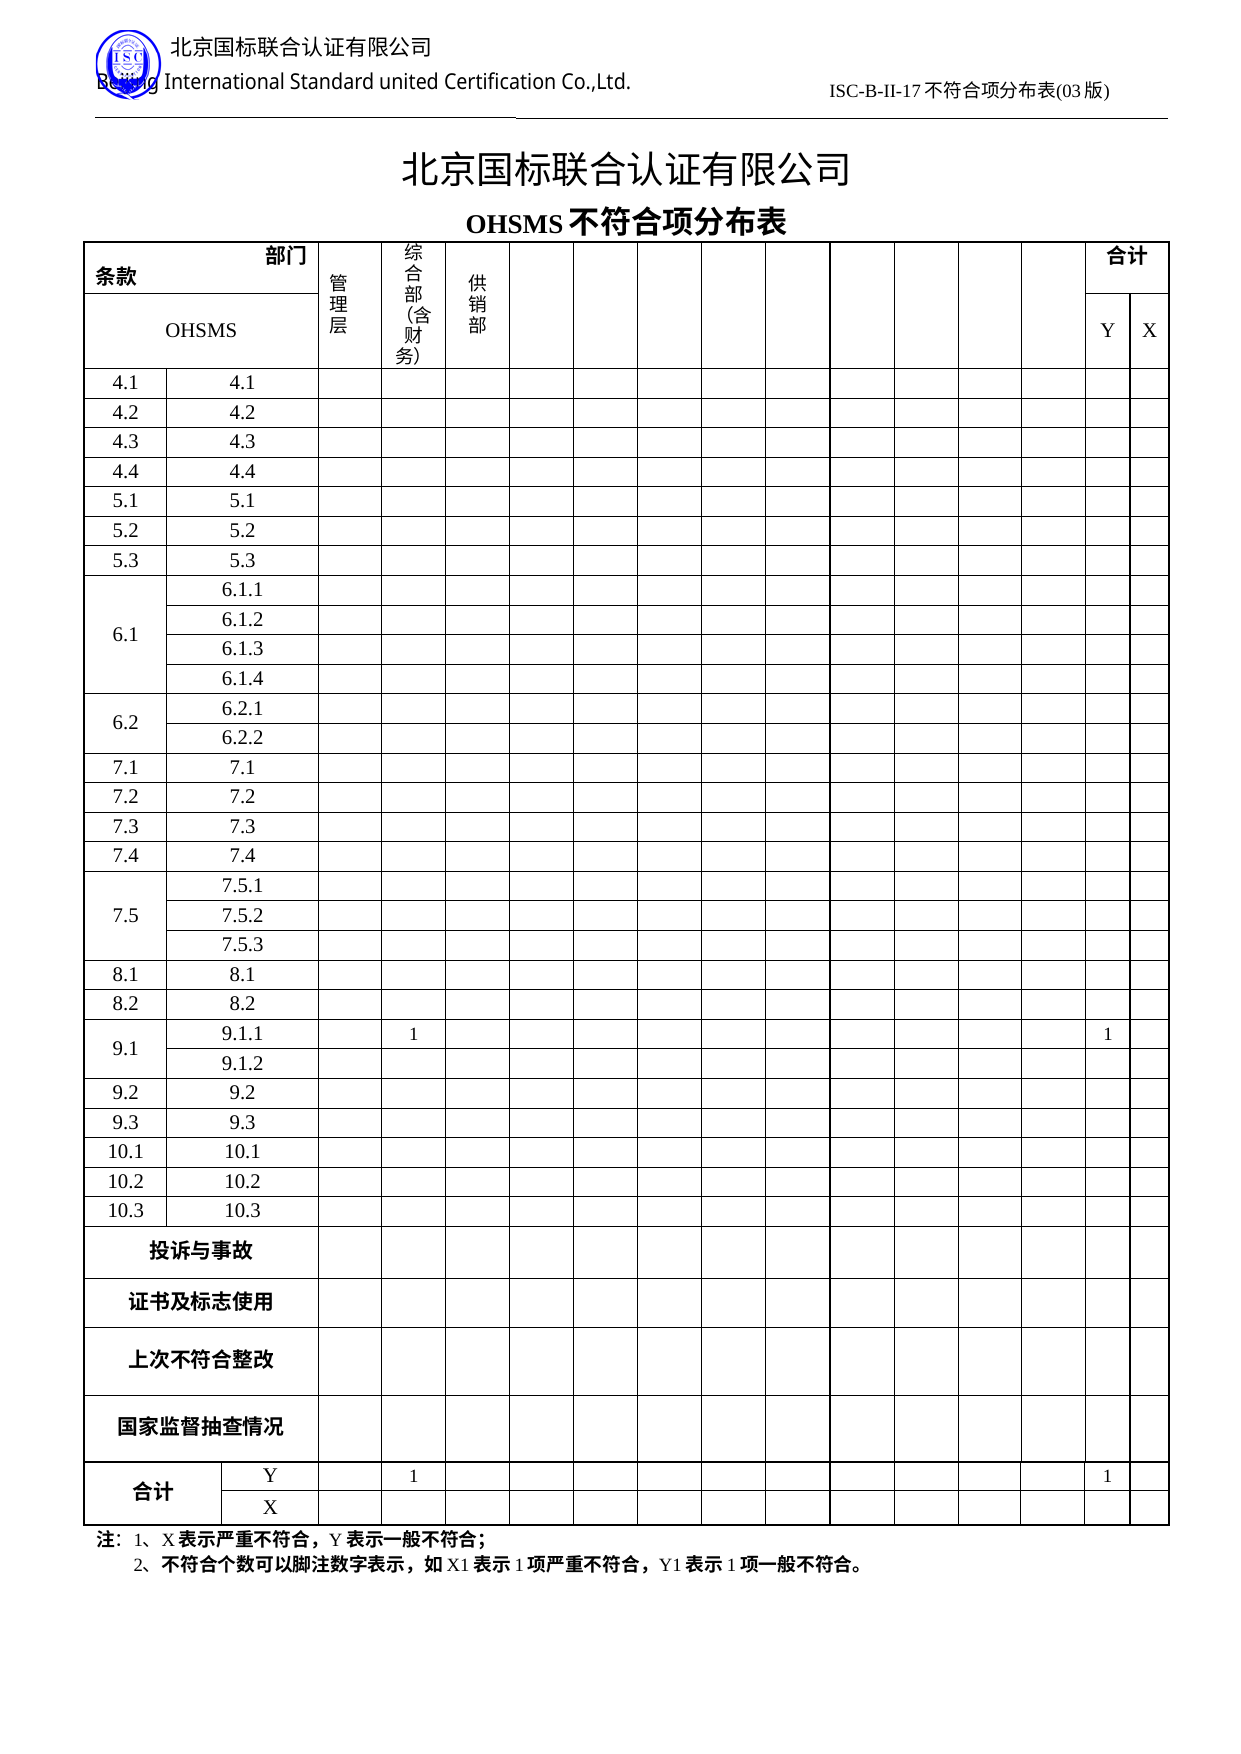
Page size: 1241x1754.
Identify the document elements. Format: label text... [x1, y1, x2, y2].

table_cell [382, 724, 445, 752]
table_cell [382, 1109, 445, 1137]
table_cell [766, 1109, 829, 1137]
table_cell [766, 665, 829, 693]
table_cell [1086, 961, 1129, 989]
table_cell [510, 754, 573, 782]
table_cell [319, 813, 381, 841]
table_cell [638, 1328, 701, 1394]
table_cell [895, 1197, 958, 1226]
table_cell [959, 1463, 1020, 1490]
table_cell [1086, 1328, 1129, 1394]
table_cell [382, 813, 445, 841]
table_cell [1131, 754, 1168, 782]
table_cell [766, 1328, 829, 1394]
table_cell [638, 369, 701, 397]
table_cell [702, 458, 765, 486]
table_cell [382, 635, 445, 664]
table_cell 上次不符合整改 [85, 1328, 318, 1394]
table_cell [895, 665, 958, 693]
table_cell 6.1.2 [167, 606, 318, 634]
table_cell [510, 1491, 573, 1524]
table_cell [446, 1079, 509, 1107]
table_cell [510, 487, 573, 516]
table_cell [319, 458, 381, 486]
table_cell 6.1 [85, 576, 166, 693]
table_cell [1022, 724, 1085, 752]
table_cell [382, 546, 445, 575]
table_cell [574, 369, 637, 397]
table_cell [1086, 1049, 1129, 1078]
table_cell [319, 1109, 381, 1137]
table_cell [1086, 428, 1129, 457]
table_cell [319, 724, 381, 752]
table_cell [1131, 1197, 1168, 1226]
table_cell [382, 576, 445, 604]
table_cell [510, 1109, 573, 1137]
table_cell [574, 428, 637, 457]
table_cell [1131, 1079, 1168, 1107]
table_cell [382, 842, 445, 871]
table_cell [702, 635, 765, 664]
table_cell [510, 399, 573, 427]
table_cell 4.4 [85, 458, 166, 486]
table_cell 7.5 [85, 872, 166, 959]
table_cell [1131, 1279, 1168, 1327]
table_cell [510, 901, 573, 930]
table_cell [895, 1109, 958, 1137]
table_cell [382, 1168, 445, 1196]
table_cell [766, 487, 829, 516]
table_cell [319, 369, 381, 397]
table_cell [319, 1227, 381, 1278]
table_cell [959, 1020, 1021, 1048]
table_cell 7.5.3 [167, 931, 318, 959]
table_cell [574, 813, 637, 841]
table_cell [446, 1020, 509, 1048]
table_cell [831, 1227, 894, 1278]
table_header [766, 243, 829, 368]
table_cell [382, 1328, 445, 1394]
table_cell [959, 990, 1021, 1019]
table_cell [702, 576, 765, 604]
table_cell [574, 931, 637, 959]
table_cell [831, 990, 894, 1019]
table_cell [574, 990, 637, 1019]
table_cell [319, 1168, 381, 1196]
table_cell [831, 1049, 894, 1078]
table_cell 6.2.2 [167, 724, 318, 752]
table_cell [446, 369, 509, 397]
table_cell [1131, 813, 1168, 841]
table_header [959, 243, 1021, 368]
table_cell [1022, 1197, 1085, 1226]
table_cell [702, 694, 765, 723]
table_cell [638, 1279, 701, 1327]
table_cell [638, 428, 701, 457]
table_cell [1131, 901, 1168, 930]
table_cell [766, 783, 829, 812]
table_cell [510, 694, 573, 723]
table_cell [1085, 1491, 1129, 1524]
table_cell [510, 1396, 573, 1461]
table_cell [831, 399, 894, 427]
table_cell [638, 1049, 701, 1078]
table_cell 10.2 [85, 1168, 166, 1196]
table_cell [895, 1463, 958, 1490]
table_cell [510, 369, 573, 397]
table_cell [510, 665, 573, 693]
table_cell [446, 517, 509, 545]
table_cell [702, 1168, 765, 1196]
table_cell [959, 576, 1021, 604]
table_cell [831, 546, 894, 575]
table_cell [1086, 1138, 1129, 1167]
table_cell 7.5.2 [167, 901, 318, 930]
table_cell [1022, 517, 1085, 545]
table_cell [510, 1279, 573, 1327]
table_cell [319, 931, 381, 959]
table_cell [446, 1049, 509, 1078]
table_cell [1086, 842, 1129, 871]
table_cell [638, 487, 701, 516]
table_cell 10.2 [167, 1168, 318, 1196]
table_cell [702, 1109, 765, 1137]
table_cell [446, 1197, 509, 1226]
table_cell [1086, 931, 1129, 959]
table_cell [319, 1463, 381, 1490]
table_cell [895, 842, 958, 871]
table_cell [1086, 458, 1129, 486]
table_cell [446, 813, 509, 841]
table_cell [638, 961, 701, 989]
table_cell [510, 813, 573, 841]
table_cell [702, 1328, 765, 1394]
table_cell [1022, 428, 1085, 457]
table_cell [1086, 665, 1129, 693]
table_cell [1131, 576, 1168, 604]
table_cell [766, 754, 829, 782]
table_cell [510, 635, 573, 664]
table_header [510, 243, 573, 368]
table_cell [959, 694, 1021, 723]
table_cell [1131, 635, 1168, 664]
table_cell [895, 1328, 958, 1394]
table_cell 7.4 [85, 842, 166, 871]
table_cell [1086, 901, 1129, 930]
table_header 合计 [1086, 243, 1168, 293]
table_cell [702, 724, 765, 752]
table_cell [831, 1079, 894, 1107]
table_cell [895, 1168, 958, 1196]
table_cell 10.1 [85, 1138, 166, 1167]
table_cell [831, 1168, 894, 1196]
table_cell [1131, 724, 1168, 752]
table_cell [831, 783, 894, 812]
table_cell [1022, 1396, 1085, 1461]
table_cell [1021, 1491, 1084, 1524]
table_cell [1131, 990, 1168, 1019]
table_cell [895, 694, 958, 723]
table_cell [638, 546, 701, 575]
table_cell [1022, 399, 1085, 427]
table_cell [895, 1138, 958, 1167]
table_cell [638, 1079, 701, 1107]
table_cell [702, 1049, 765, 1078]
table_cell [895, 428, 958, 457]
table_cell 9.2 [167, 1079, 318, 1107]
table_cell [831, 842, 894, 871]
table_cell [382, 517, 445, 545]
table_cell [1022, 754, 1085, 782]
table_cell [831, 1328, 894, 1394]
table_cell [895, 813, 958, 841]
text 北京国标联合认证有限公司 [96, 153, 1157, 191]
table_cell [959, 842, 1021, 871]
table_cell [1022, 635, 1085, 664]
table_cell [831, 724, 894, 752]
table_cell [510, 1020, 573, 1048]
table_cell [895, 546, 958, 575]
table_cell 5.1 [167, 487, 318, 516]
table_cell [446, 546, 509, 575]
table_cell [766, 931, 829, 959]
table_cell [510, 1328, 573, 1394]
table_cell [959, 1138, 1021, 1167]
table_cell 1 [1085, 1463, 1129, 1490]
text 2、不符合个数可以脚注数字表示，如X1表示1项严重不符合，Y1表示1项一般不符合。 [96, 1551, 1157, 1576]
table_cell 7.2 [85, 783, 166, 812]
table_cell 国家监督抽查情况 [85, 1396, 318, 1461]
table_cell [446, 1138, 509, 1167]
table_cell [382, 872, 445, 900]
table_cell [319, 546, 381, 575]
table_cell [831, 754, 894, 782]
table_cell [1022, 1168, 1085, 1196]
table_cell 9.1 [85, 1020, 166, 1078]
table_cell [766, 458, 829, 486]
table_cell [702, 990, 765, 1019]
table_cell 7.4 [167, 842, 318, 871]
table_cell [702, 961, 765, 989]
table_cell [319, 487, 381, 516]
table_cell [895, 1079, 958, 1107]
table_cell [382, 694, 445, 723]
table_cell [574, 517, 637, 545]
table_cell [702, 1463, 765, 1490]
table_cell [895, 635, 958, 664]
table_cell [959, 487, 1021, 516]
table_cell 7.3 [85, 813, 166, 841]
table_cell [831, 606, 894, 634]
table_cell [446, 1227, 509, 1278]
table_cell [319, 901, 381, 930]
table_cell 7.5.1 [167, 872, 318, 900]
table_cell [1086, 1227, 1129, 1278]
table_cell [702, 369, 765, 397]
table_cell [510, 1197, 573, 1226]
table_cell [959, 813, 1021, 841]
table_cell [574, 724, 637, 752]
table_cell [1131, 694, 1168, 723]
table_cell [319, 576, 381, 604]
table_cell [831, 517, 894, 545]
table_cell [1086, 576, 1129, 604]
table_cell [638, 1491, 701, 1524]
table_cell 1 [382, 1463, 445, 1490]
table_cell [1086, 813, 1129, 841]
table_cell [574, 1463, 637, 1490]
table_cell [574, 1197, 637, 1226]
table_cell 9.3 [85, 1109, 166, 1137]
table_cell [382, 990, 445, 1019]
table_cell [638, 606, 701, 634]
table_cell [382, 665, 445, 693]
table_cell [702, 901, 765, 930]
table_cell [895, 1020, 958, 1048]
table_cell [1022, 783, 1085, 812]
table_cell [319, 1138, 381, 1167]
table_cell [1131, 369, 1168, 397]
table_cell [446, 635, 509, 664]
table_cell 4.3 [167, 428, 318, 457]
table_cell [959, 458, 1021, 486]
table_cell [319, 694, 381, 723]
table_cell 4.4 [167, 458, 318, 486]
table_cell [959, 961, 1021, 989]
table_cell 9.3 [167, 1109, 318, 1137]
table_cell [574, 1491, 637, 1524]
table_cell [1022, 813, 1085, 841]
table_cell [1022, 576, 1085, 604]
table_cell [959, 546, 1021, 575]
table_header [1022, 243, 1085, 368]
table_cell [1022, 872, 1085, 900]
table_cell [1022, 694, 1085, 723]
table_cell [319, 1197, 381, 1226]
table_cell [638, 399, 701, 427]
table_cell [574, 783, 637, 812]
table_cell [895, 754, 958, 782]
table_cell [702, 1138, 765, 1167]
table_cell [574, 872, 637, 900]
table_cell [319, 754, 381, 782]
table_cell [510, 1463, 573, 1490]
table_cell [766, 428, 829, 457]
table_cell [766, 399, 829, 427]
table_cell [319, 1328, 381, 1394]
table_cell [959, 754, 1021, 782]
table_cell [895, 990, 958, 1019]
table_header [638, 243, 701, 368]
table_cell [959, 606, 1021, 634]
table_cell [895, 1279, 958, 1327]
table_cell [446, 487, 509, 516]
table_cell [382, 399, 445, 427]
table_cell [319, 1279, 381, 1327]
table_cell [895, 931, 958, 959]
table_cell [446, 1328, 509, 1394]
table_cell [702, 606, 765, 634]
table_cell [831, 872, 894, 900]
table_cell [638, 694, 701, 723]
table_cell [895, 517, 958, 545]
table_cell [446, 1396, 509, 1461]
table_cell [382, 487, 445, 516]
table_cell [831, 1279, 894, 1327]
table_cell [1086, 606, 1129, 634]
table_cell [1086, 487, 1129, 516]
table_cell [831, 369, 894, 397]
table_cell [638, 1463, 701, 1490]
table_cell 7.1 [85, 754, 166, 782]
table_cell [959, 872, 1021, 900]
table_cell [1022, 1079, 1085, 1107]
table_cell [1021, 1463, 1084, 1490]
table_cell [1086, 783, 1129, 812]
table_cell [895, 458, 958, 486]
table_cell [319, 635, 381, 664]
table_cell [638, 724, 701, 752]
table_header [702, 243, 765, 368]
table_cell [959, 399, 1021, 427]
table_cell [831, 1463, 894, 1490]
table_cell 6.1.3 [167, 635, 318, 664]
table_cell [895, 1049, 958, 1078]
table_cell [382, 1396, 445, 1461]
table_cell [446, 724, 509, 752]
table_cell [510, 842, 573, 871]
table_cell [1086, 1279, 1129, 1327]
table_cell [831, 1197, 894, 1226]
table_cell [959, 901, 1021, 930]
table_cell 4.2 [167, 399, 318, 427]
table_cell [574, 399, 637, 427]
table_cell [766, 1079, 829, 1107]
table_cell [638, 635, 701, 664]
table_cell [510, 546, 573, 575]
table_cell [766, 813, 829, 841]
table_cell [895, 783, 958, 812]
table_cell [959, 635, 1021, 664]
table_cell [1022, 990, 1085, 1019]
table_cell 5.3 [85, 546, 166, 575]
table_cell [510, 872, 573, 900]
table_cell [574, 1227, 637, 1278]
table_cell [510, 606, 573, 634]
table_cell [638, 842, 701, 871]
table_cell [1086, 1168, 1129, 1196]
table_cell [638, 931, 701, 959]
table_cell [1022, 1020, 1085, 1048]
table_cell [1086, 546, 1129, 575]
table_cell [702, 1491, 765, 1524]
table_cell [319, 1049, 381, 1078]
table_cell [1131, 842, 1168, 871]
table_cell [1022, 665, 1085, 693]
table_cell [959, 1168, 1021, 1196]
table_cell 10.3 [85, 1197, 166, 1226]
table_cell [510, 783, 573, 812]
table_cell 7.2 [167, 783, 318, 812]
table_header [574, 243, 637, 368]
table_cell [446, 606, 509, 634]
table_cell [382, 1491, 445, 1524]
table_cell [702, 517, 765, 545]
table_cell [638, 783, 701, 812]
table_cell [638, 458, 701, 486]
table_cell [319, 872, 381, 900]
table_cell [1022, 1328, 1085, 1394]
table_cell [319, 961, 381, 989]
table_cell [1131, 1463, 1168, 1490]
table_cell [382, 1279, 445, 1327]
table_cell [831, 576, 894, 604]
table_cell [446, 990, 509, 1019]
table_cell [1131, 931, 1168, 959]
table_cell [574, 1109, 637, 1137]
table_cell [766, 369, 829, 397]
table_cell [1131, 399, 1168, 427]
table_cell [446, 665, 509, 693]
table_cell [574, 458, 637, 486]
table_cell [446, 1279, 509, 1327]
table_cell [766, 1197, 829, 1226]
table_cell [895, 1396, 958, 1461]
table_cell [319, 428, 381, 457]
table_cell 5.2 [85, 517, 166, 545]
table_cell [510, 724, 573, 752]
table_cell 投诉与事故 [85, 1227, 318, 1278]
table_cell [895, 399, 958, 427]
table_cell [319, 1396, 381, 1461]
table_cell 6.1.4 [167, 665, 318, 693]
table_cell 8.1 [85, 961, 166, 989]
table_cell [574, 576, 637, 604]
table_cell [638, 576, 701, 604]
table_cell 证书及标志使用 [85, 1279, 318, 1327]
table_cell 10.1 [167, 1138, 318, 1167]
table_cell [702, 1279, 765, 1327]
table_cell [1022, 1227, 1085, 1278]
table_cell [1086, 1396, 1129, 1461]
table_cell [895, 576, 958, 604]
table_cell [959, 1197, 1021, 1226]
table_cell 1 [1086, 1020, 1129, 1048]
table_cell [766, 576, 829, 604]
table_cell [1086, 872, 1129, 900]
table_cell [319, 665, 381, 693]
table_cell [319, 990, 381, 1019]
table_cell [895, 901, 958, 930]
table_cell [702, 546, 765, 575]
table_cell [959, 1227, 1021, 1278]
table_header 管 理 层 [319, 243, 381, 368]
table_cell [638, 754, 701, 782]
table_cell [702, 1396, 765, 1461]
table_cell [574, 487, 637, 516]
table_cell [702, 399, 765, 427]
table_cell [574, 606, 637, 634]
table_cell [1086, 754, 1129, 782]
table_cell [831, 961, 894, 989]
table_cell [446, 458, 509, 486]
table_cell [574, 694, 637, 723]
table_cell 1 [382, 1020, 445, 1048]
table_cell [574, 1396, 637, 1461]
table_cell [510, 990, 573, 1019]
table_cell 4.2 [85, 399, 166, 427]
table_cell [382, 606, 445, 634]
table_cell [959, 1328, 1021, 1394]
table_cell [382, 931, 445, 959]
table_cell [766, 1168, 829, 1196]
table_cell 6.2 [85, 694, 166, 752]
table_cell [382, 458, 445, 486]
table_cell [1131, 783, 1168, 812]
table_cell [1086, 1109, 1129, 1137]
table_cell [382, 428, 445, 457]
table_cell [446, 428, 509, 457]
table_cell [1022, 842, 1085, 871]
table_cell [574, 665, 637, 693]
table_cell [959, 665, 1021, 693]
table_cell [1131, 487, 1168, 516]
table_cell [702, 665, 765, 693]
table_cell [638, 1109, 701, 1137]
table_cell [1022, 487, 1085, 516]
table_cell [1086, 517, 1129, 545]
table_cell 6.2.1 [167, 694, 318, 723]
table_cell [446, 931, 509, 959]
table_cell [766, 546, 829, 575]
table_cell [574, 1079, 637, 1107]
table_cell [446, 872, 509, 900]
table_cell [1022, 369, 1085, 397]
table_cell 9.2 [85, 1079, 166, 1107]
table_cell 8.1 [167, 961, 318, 989]
table_cell [1022, 458, 1085, 486]
table_cell [1086, 990, 1129, 1019]
table_cell [1022, 931, 1085, 959]
table_cell [766, 694, 829, 723]
table_cell [959, 428, 1021, 457]
table_cell [959, 724, 1021, 752]
table_cell 8.2 [85, 990, 166, 1019]
table_cell [895, 872, 958, 900]
table_cell [446, 754, 509, 782]
table_cell [1131, 665, 1168, 693]
table_cell [446, 1109, 509, 1137]
table_cell [831, 931, 894, 959]
table_cell [766, 990, 829, 1019]
table_cell [510, 1049, 573, 1078]
table_cell [510, 1227, 573, 1278]
table_cell [319, 1020, 381, 1048]
table_cell [574, 842, 637, 871]
table_cell [510, 458, 573, 486]
table_cell [446, 783, 509, 812]
table_cell [574, 1049, 637, 1078]
table_cell [510, 517, 573, 545]
table_cell [831, 665, 894, 693]
table_cell [1131, 458, 1168, 486]
table_cell [831, 1109, 894, 1137]
table_cell [831, 1138, 894, 1167]
table_cell [446, 694, 509, 723]
table_cell [1022, 1109, 1085, 1137]
table_cell [959, 783, 1021, 812]
table_cell [382, 901, 445, 930]
table_cell [1086, 635, 1129, 664]
table_cell [831, 487, 894, 516]
table_cell [831, 813, 894, 841]
table_cell 4.1 [85, 369, 166, 397]
table_cell X [1131, 294, 1168, 368]
table_cell [1086, 724, 1129, 752]
table_cell [574, 1168, 637, 1196]
table_cell [895, 606, 958, 634]
table_cell [831, 694, 894, 723]
table_cell [702, 931, 765, 959]
table_cell 合计 [85, 1463, 221, 1524]
table_cell [959, 1109, 1021, 1137]
table_cell [766, 1020, 829, 1048]
table_cell [638, 813, 701, 841]
table_header 部门 条款 [85, 243, 318, 293]
table_cell [382, 1049, 445, 1078]
table_cell [638, 990, 701, 1019]
table_cell [831, 1396, 894, 1461]
table_cell [574, 961, 637, 989]
table_cell [959, 1079, 1021, 1107]
table_cell [638, 517, 701, 545]
table_cell [1086, 369, 1129, 397]
table_cell [510, 961, 573, 989]
table_cell [766, 724, 829, 752]
table_cell [895, 724, 958, 752]
table_cell [638, 1020, 701, 1048]
table_cell [831, 428, 894, 457]
table_cell [319, 606, 381, 634]
picture [95, 30, 163, 99]
table_cell [766, 1138, 829, 1167]
table_cell [831, 635, 894, 664]
table_cell [895, 961, 958, 989]
table_cell [382, 1138, 445, 1167]
table_cell [766, 1396, 829, 1461]
table_cell 5.2 [167, 517, 318, 545]
table_cell [766, 1049, 829, 1078]
table_cell [895, 487, 958, 516]
table_cell [895, 1227, 958, 1278]
table_cell [510, 1168, 573, 1196]
table_cell [1131, 606, 1168, 634]
table_cell [382, 783, 445, 812]
table_cell [574, 546, 637, 575]
table_cell [1022, 606, 1085, 634]
table_cell [702, 1227, 765, 1278]
table_cell [510, 931, 573, 959]
table_cell [510, 576, 573, 604]
table_cell [1131, 1328, 1168, 1394]
table_cell [446, 1463, 509, 1490]
table_cell [895, 369, 958, 397]
table_cell [1022, 1049, 1085, 1078]
table_cell [1131, 1138, 1168, 1167]
table_cell OHSMS [85, 294, 318, 368]
table_cell [382, 1227, 445, 1278]
table_cell [831, 458, 894, 486]
table_cell [446, 842, 509, 871]
table_cell 4.1 [167, 369, 318, 397]
table_cell [446, 901, 509, 930]
table_cell [959, 1396, 1021, 1461]
table_cell [1086, 1079, 1129, 1107]
table_cell [702, 842, 765, 871]
table_cell [574, 1328, 637, 1394]
table_cell [1022, 1138, 1085, 1167]
table_cell [1131, 428, 1168, 457]
table_cell [702, 872, 765, 900]
table_cell [959, 1279, 1021, 1327]
table_cell [446, 961, 509, 989]
table_cell [702, 428, 765, 457]
table_cell [638, 1396, 701, 1461]
table_cell [1086, 399, 1129, 427]
table_cell [766, 961, 829, 989]
table_cell [1022, 546, 1085, 575]
table_cell 7.1 [167, 754, 318, 782]
table_cell 5.3 [167, 546, 318, 575]
table_cell 7.3 [167, 813, 318, 841]
table_cell [1131, 1020, 1168, 1048]
table_cell [766, 1227, 829, 1278]
table_cell [319, 517, 381, 545]
table_cell 6.1.1 [167, 576, 318, 604]
text 注：1、X表示严重不符合，Y表示一般不符合； [96, 1526, 1157, 1551]
table_cell [319, 399, 381, 427]
table_cell [574, 635, 637, 664]
table_cell [766, 1279, 829, 1327]
table_cell [702, 754, 765, 782]
table_cell 4.3 [85, 428, 166, 457]
table_cell Y [222, 1463, 318, 1490]
table_cell [574, 1138, 637, 1167]
table_cell [638, 1197, 701, 1226]
table_cell [638, 872, 701, 900]
table_cell [1131, 1049, 1168, 1078]
table_cell [574, 1279, 637, 1327]
table_header [831, 243, 894, 368]
table_cell [446, 576, 509, 604]
table_cell [1131, 961, 1168, 989]
table_cell [766, 1491, 829, 1524]
table_cell [1131, 1109, 1168, 1137]
table_cell [702, 1079, 765, 1107]
table_cell [446, 399, 509, 427]
table_cell [959, 931, 1021, 959]
table_cell [702, 487, 765, 516]
table_cell [382, 754, 445, 782]
table_cell [766, 872, 829, 900]
table_cell [1131, 872, 1168, 900]
table_cell [510, 428, 573, 457]
table_cell [1131, 1168, 1168, 1196]
table_cell 8.2 [167, 990, 318, 1019]
table_cell [1131, 546, 1168, 575]
table_cell [1086, 1197, 1129, 1226]
table_cell Y [1086, 294, 1129, 368]
table_cell [382, 961, 445, 989]
table_cell [638, 665, 701, 693]
table_cell [702, 813, 765, 841]
table_cell [831, 1491, 894, 1524]
table_cell [319, 842, 381, 871]
table_cell [1022, 1279, 1085, 1327]
table_cell [702, 1197, 765, 1226]
table_cell [959, 517, 1021, 545]
table_cell [574, 1020, 637, 1048]
table_cell [638, 1168, 701, 1196]
text OHSMS不符合项分布表 [96, 203, 1157, 241]
table_cell [638, 901, 701, 930]
table_cell [766, 901, 829, 930]
table_cell [638, 1227, 701, 1278]
table_cell [895, 1491, 958, 1524]
table_cell [959, 1491, 1020, 1524]
table_cell [638, 1138, 701, 1167]
table_cell 5.1 [85, 487, 166, 516]
table_cell [1022, 961, 1085, 989]
table_cell [510, 1138, 573, 1167]
table_cell [446, 1168, 509, 1196]
table_cell [766, 517, 829, 545]
table_cell [766, 842, 829, 871]
table_cell [1086, 694, 1129, 723]
table_cell [766, 1463, 829, 1490]
table_cell [382, 1079, 445, 1107]
table_cell 10.3 [167, 1197, 318, 1226]
table_cell [1131, 517, 1168, 545]
table_cell [574, 754, 637, 782]
table_header 供 销 部 [446, 243, 509, 368]
table_cell [319, 783, 381, 812]
table_cell [574, 901, 637, 930]
table_cell [319, 1079, 381, 1107]
table_header 综 合 部（含财务） [382, 243, 445, 368]
table_cell [1131, 1491, 1168, 1524]
table_cell X [222, 1491, 318, 1524]
table_cell [831, 901, 894, 930]
table_cell [510, 1079, 573, 1107]
table_cell [959, 369, 1021, 397]
table_cell [1022, 901, 1085, 930]
table_cell [959, 1049, 1021, 1078]
table_cell [702, 1020, 765, 1048]
table_header [895, 243, 958, 368]
table_cell [382, 1197, 445, 1226]
table_cell [382, 369, 445, 397]
table_cell [446, 1491, 509, 1524]
table_cell [766, 635, 829, 664]
table_cell 9.1.1 [167, 1020, 318, 1048]
table_cell [831, 1020, 894, 1048]
table_cell [1131, 1396, 1168, 1461]
table_cell [319, 1491, 381, 1524]
table_cell [702, 783, 765, 812]
table_cell 9.1.2 [167, 1049, 318, 1078]
table_cell [766, 606, 829, 634]
table_cell [1131, 1227, 1168, 1278]
